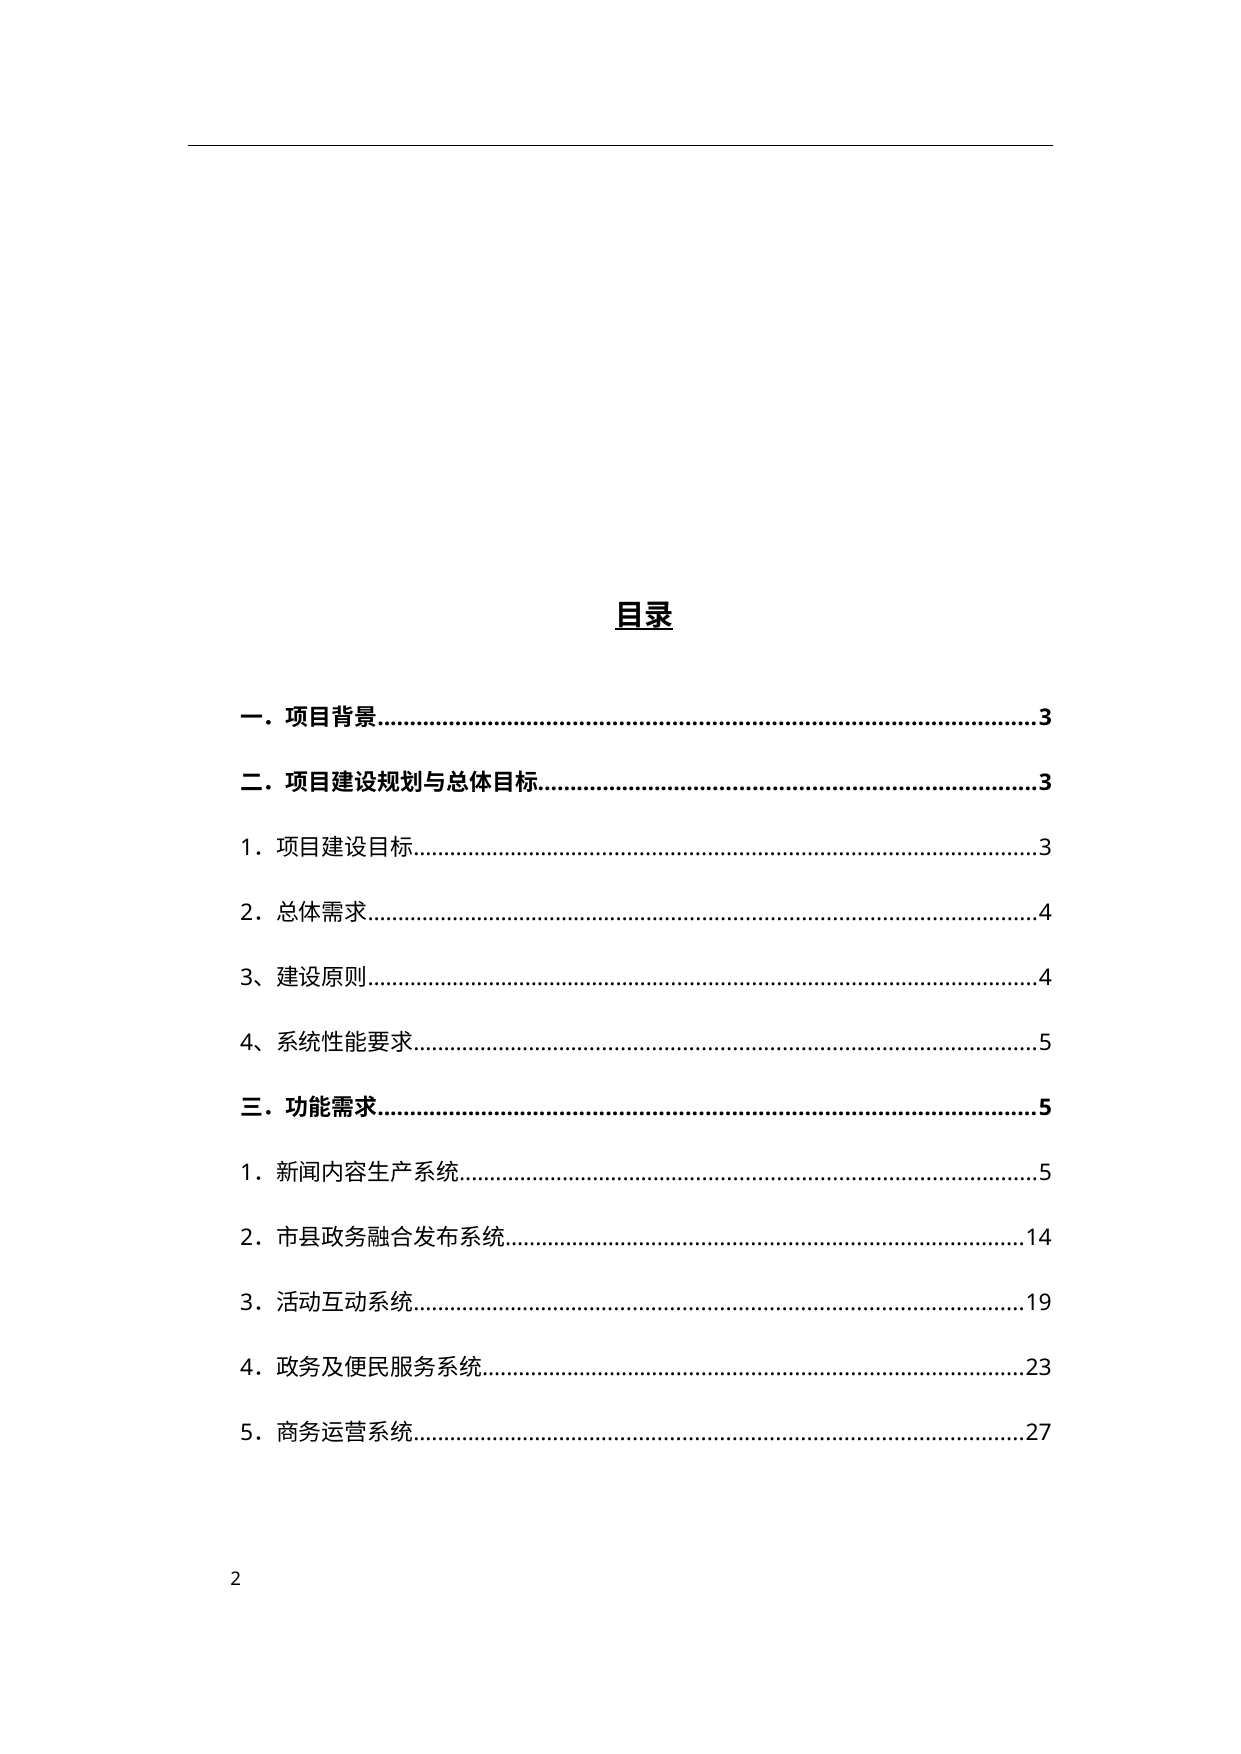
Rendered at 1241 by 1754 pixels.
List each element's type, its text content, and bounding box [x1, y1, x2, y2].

text 3．活动互动系统 19 [187, 1268, 1053, 1333]
text 目录 [187, 580, 1053, 645]
text 一．项目背景 3 [187, 683, 1053, 748]
text 5．商务运营系统 27 [187, 1398, 1053, 1463]
text 4、系统性能要求 5 [187, 1008, 1053, 1073]
text 二．项目建设规划与总体目标 3 [187, 748, 1053, 813]
text 1．新闻内容生产系统 5 [187, 1138, 1053, 1203]
text 2．总体需求 4 [187, 878, 1053, 943]
text 3、建设原则 4 [187, 943, 1053, 1008]
text 4．政务及便民服务系统 23 [187, 1333, 1053, 1398]
text 2．市县政务融合发布系统 14 [187, 1203, 1053, 1268]
text 1．项目建设目标 3 [187, 813, 1053, 878]
text 三．功能需求 5 [187, 1073, 1053, 1138]
